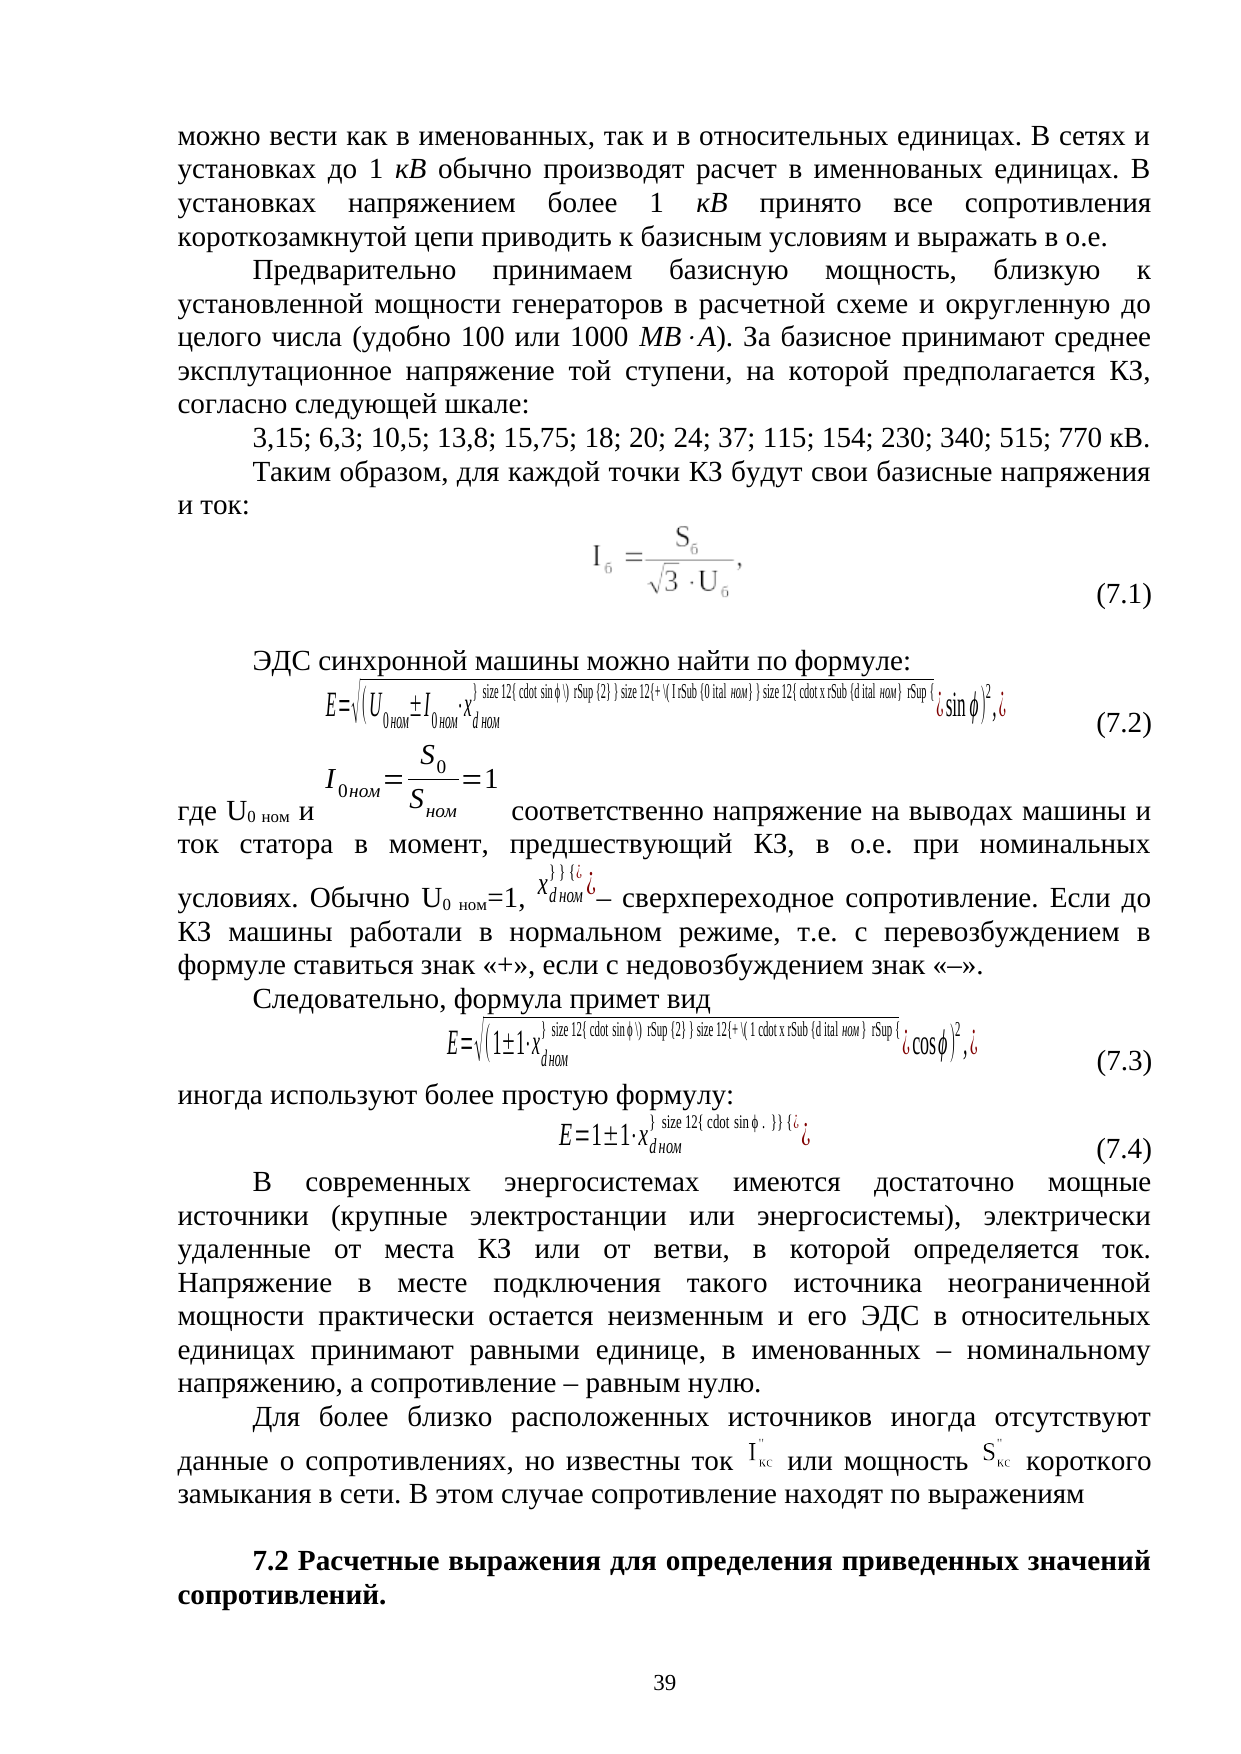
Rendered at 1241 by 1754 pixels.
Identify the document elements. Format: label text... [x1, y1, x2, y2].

text ЭДС синхронной машины можно найти по формуле: [177, 643, 1152, 677]
text (7.3) [177, 1014, 1152, 1077]
text 3,15; 6,3; 10,5; 13,8; 15,75; 18; 20; 24; 37; 115; 154; 230; 340; 515; 770 кВ. [177, 420, 1152, 454]
text Следовательно, формула примет вид [177, 981, 1152, 1014]
text Таким образом, для каждой точки КЗ будут свои базисные напряжения и ток: [177, 454, 1152, 521]
text иногда используют более простую формулу: [177, 1077, 1152, 1111]
text Предварительно принимаем базисную мощность, близкую к установленной мощности генераторов в расчетной схеме и округленную до целого числа (удобно 100 или 1000 МВА). За базисное принимают среднее эксплутационное напряжение той ступени, на которой предполагается КЗ, согласно следующей шкале: [177, 252, 1152, 420]
text где U0 ном и соответственно напряжение на выводах машины и ток статора в момент, предшествующий КЗ, в о.е. при номинальных условиях. Обычно U0 ном=1, – сверхпереходное сопротивление. Если до КЗ машины работали в нормальном режиме, т.е. с перевозбуждением в формуле ставиться знак «+», если с недовозбуждением знак «–». [177, 739, 1152, 981]
text (7.2) [177, 677, 1152, 739]
text В современных энергосистемах имеются достаточно мощные источники (крупные электростанции или энергосистемы), электрически удаленные от места КЗ или от ветви, в которой определяется ток. Напряжение в месте подключения такого источника неограниченной мощности практически остается неизменным и его ЭДС в относительных единицах принимают равными единице, в именованных – номинальному напряжению, а сопротивление – равным нулю. [177, 1164, 1152, 1399]
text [177, 118, 1152, 252]
text 7.2 Расчетные выражения для определения приведенных значений сопротивлений. [177, 1543, 1152, 1611]
text Для более близко расположенных источников иногда отсутствуют данные о сопротивлениях, но известны ток или мощность короткого замыкания в сети. В этом случае сопротивление находят по выражениям [177, 1399, 1152, 1510]
text (7.1) [252, 521, 1152, 609]
text (7.4) [177, 1111, 1152, 1164]
